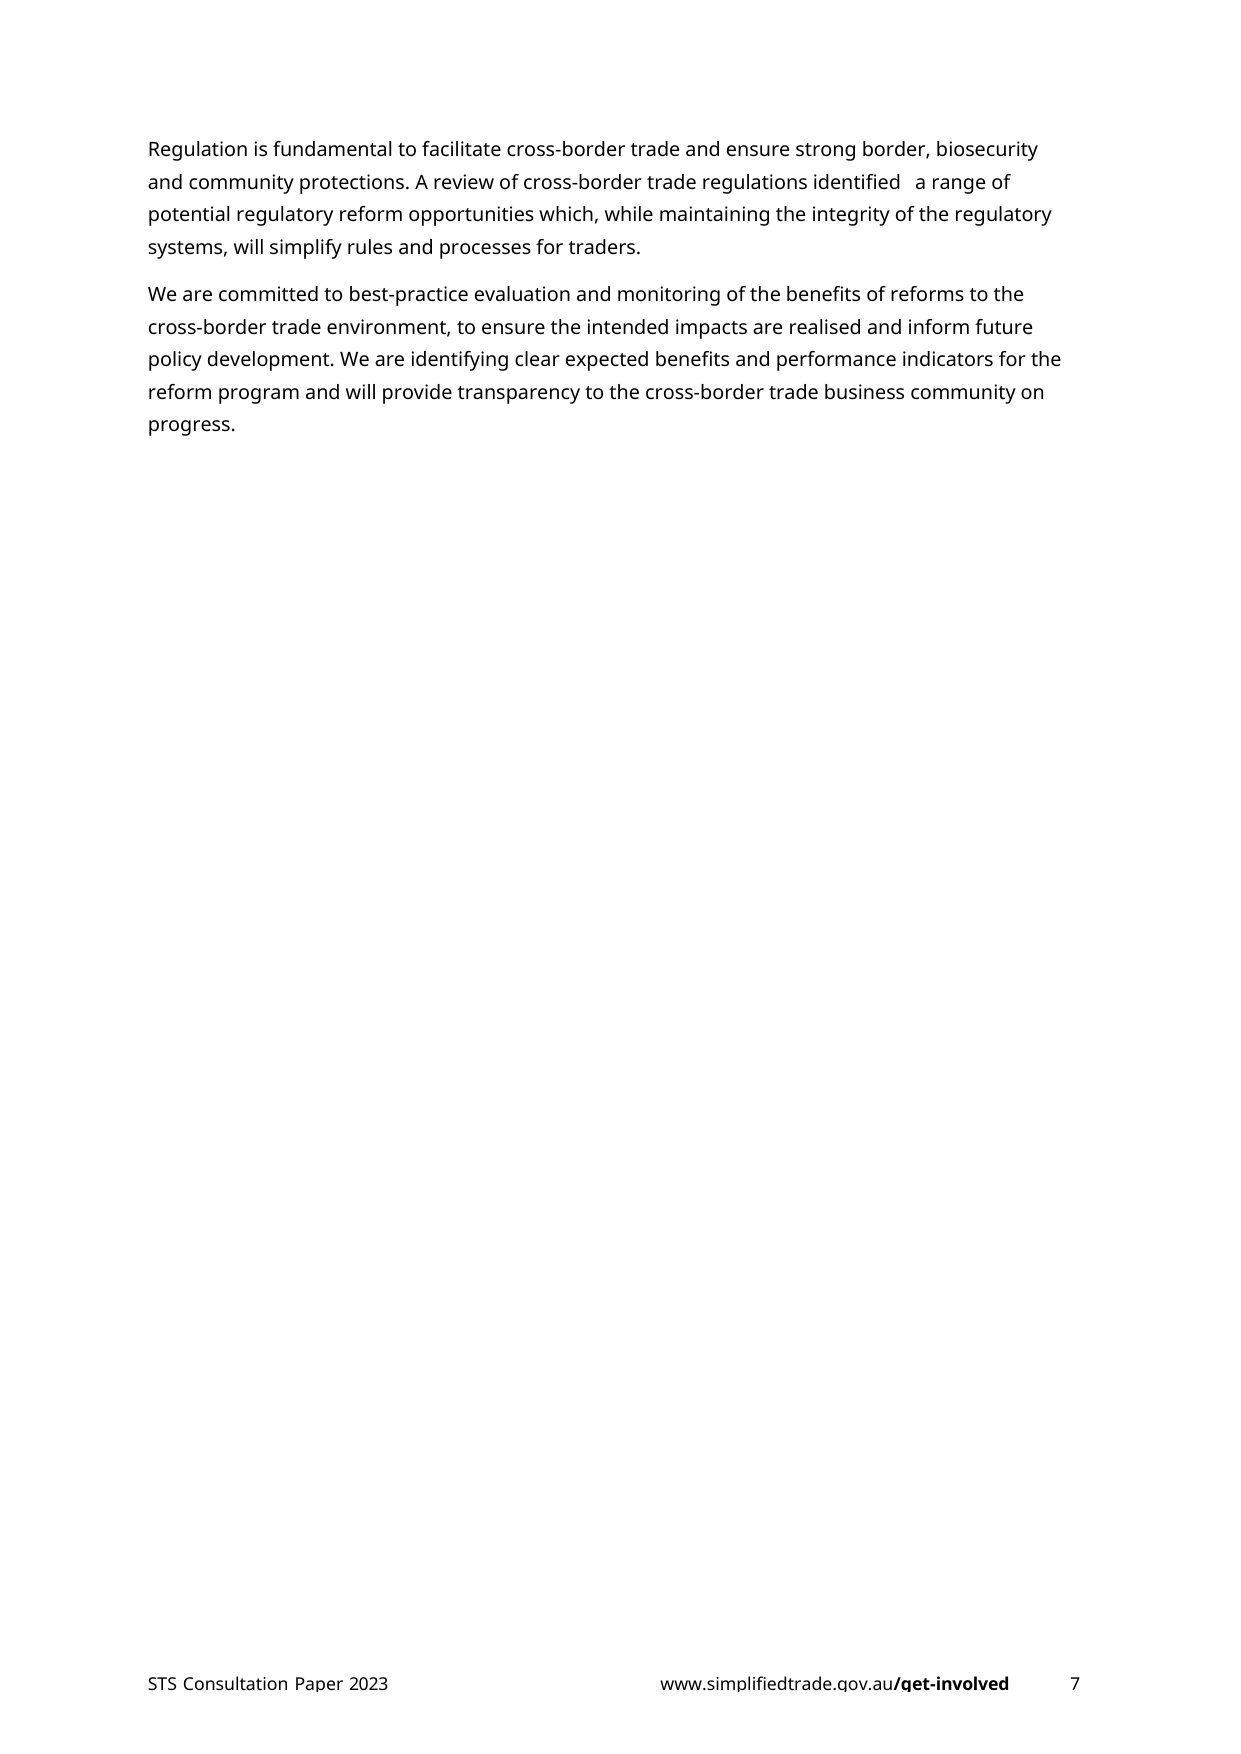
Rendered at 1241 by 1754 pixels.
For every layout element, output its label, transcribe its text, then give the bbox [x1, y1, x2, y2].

text We are committed to best-practice evaluation and monitoring of the benefits of reforms to the cross-border trade environment, to ensure the intended impacts are realised and inform future policy development. We are identifying clear expected benefits and performance indicators for the reform program and will provide transparency to the cross-border trade business community on progress. [148, 280, 1083, 438]
text Regulation is fundamental to facilitate cross-border trade and ensure strong border, biosecurity and community protections. A review of cross-border trade regulations identified a range of potential regulatory reform opportunities which, while maintaining the integrity of the regulatory systems, will simplify rules and processes for traders. [148, 135, 1072, 260]
